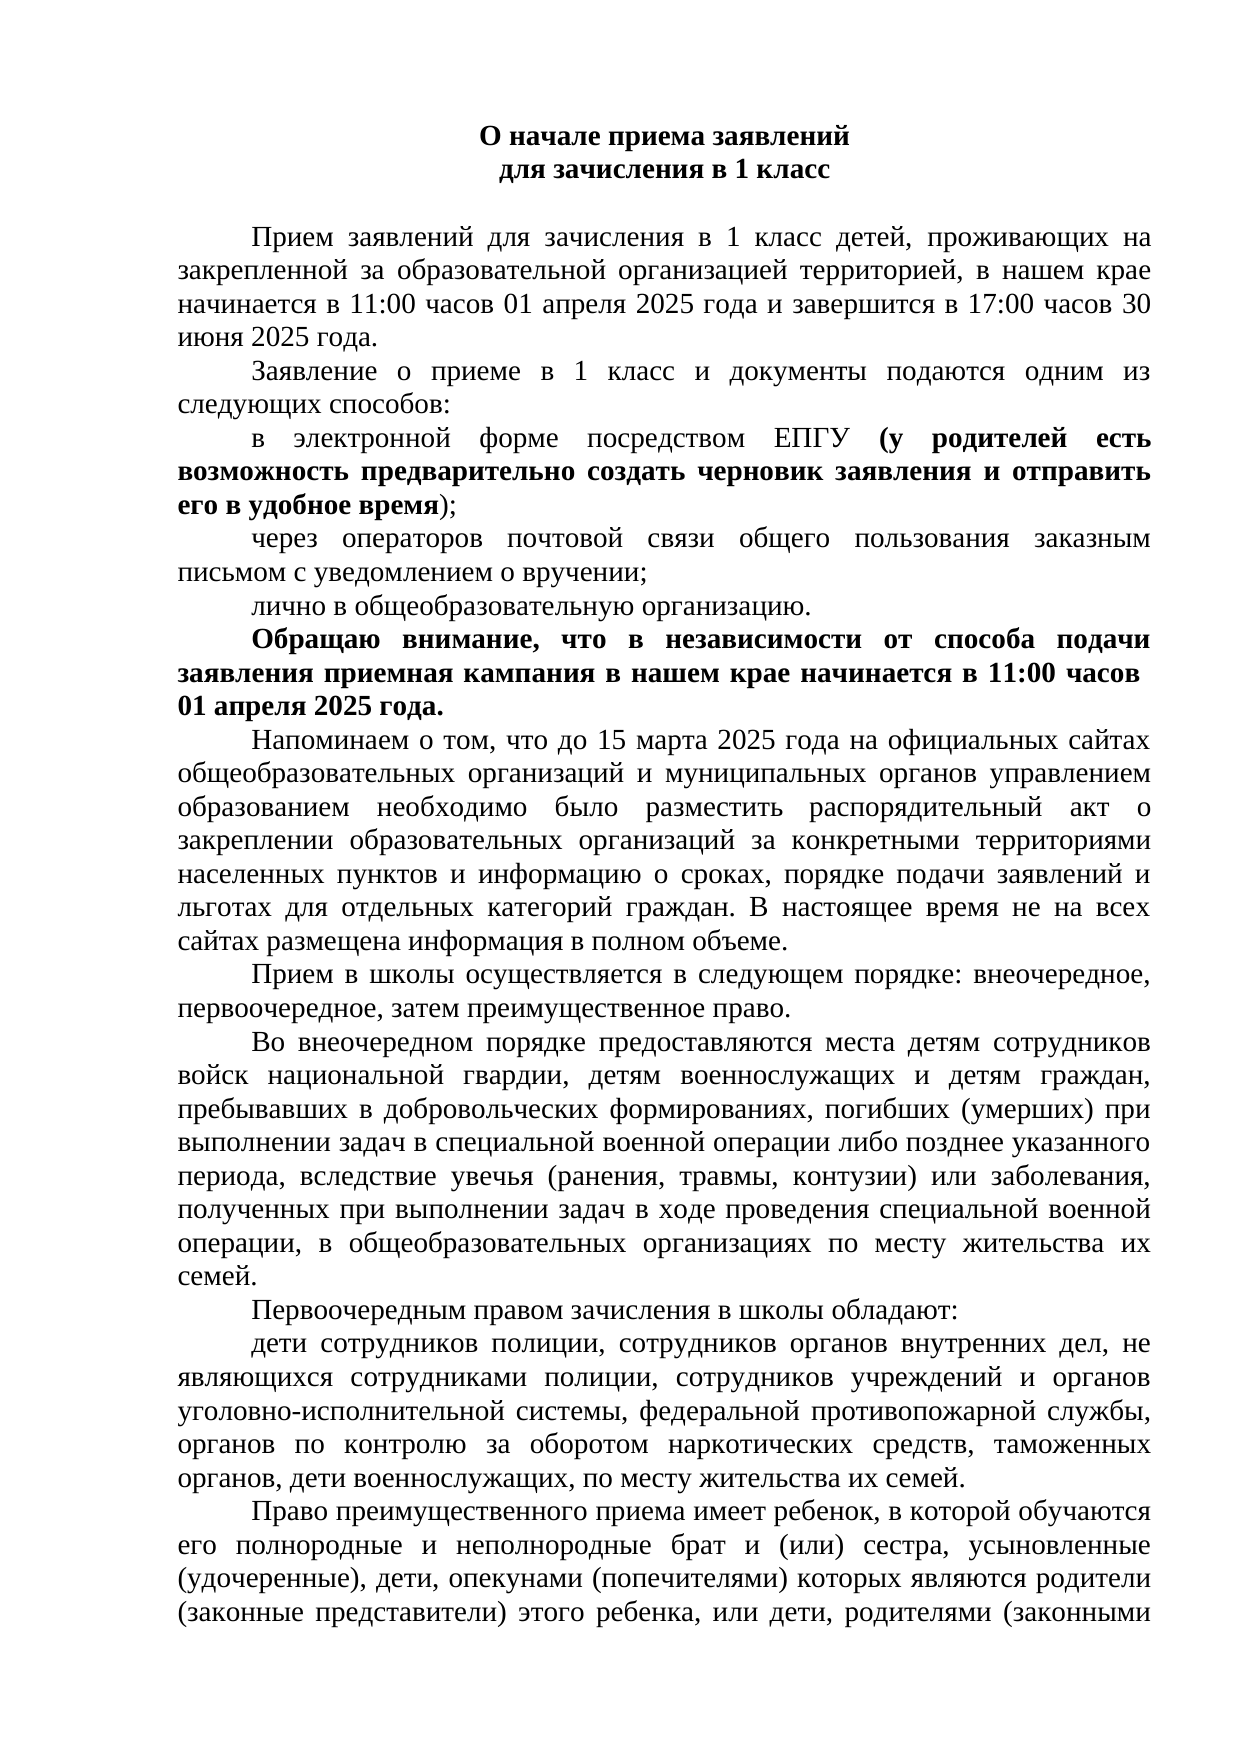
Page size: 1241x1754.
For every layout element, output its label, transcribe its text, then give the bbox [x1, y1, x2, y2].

text Прием заявлений для зачисления в 1 класс детей, проживающих на закрепленной за образовательной организацией территорией, в нашем крае начинается в 11:00 часов 01 апреля 2025 года и завершится в 17:00 часов 30 июня 2025 года. [177, 219, 1152, 353]
text Прием в школы осуществляется в следующем порядке: внеочередное, первоочередное, затем преимущественное право. [177, 957, 1152, 1024]
text через операторов почтовой связи общего пользования заказным письмом с уведомлением о вручении; [177, 521, 1152, 588]
text Обращаю внимание, что в независимости от способа подачи заявления приемная кампания в нашем крае начинается в 11:00 часов 01 апреля 2025 года. [177, 621, 1152, 722]
text лично в общеобразовательную организацию. [177, 588, 1152, 621]
text О начале приема заявлений [177, 118, 1152, 152]
text Заявление о приеме в 1 класс и документы подаются одним из следующих способов: [177, 353, 1152, 420]
text в электронной форме посредством ЕПГУ (у родителей есть возможность предварительно создать черновик заявления и отправить его в удобное время); [177, 420, 1152, 521]
text для зачисления в 1 класс [177, 152, 1152, 185]
text Первоочередным правом зачисления в школы обладают: [177, 1292, 1152, 1326]
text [177, 1493, 1152, 1627]
text дети сотрудников полиции, сотрудников органов внутренних дел, не являющихся сотрудниками полиции, сотрудников учреждений и органов уголовно-исполнительной системы, федеральной противопожарной службы, органов по контролю за оборотом наркотических средств, таможенных органов, дети военнослужащих, по месту жительства их семей. [177, 1326, 1152, 1493]
text Напоминаем о том, что до 15 марта 2025 года на официальных сайтах общеобразовательных организаций и муниципальных органов управлением образованием необходимо было разместить распорядительный акт о закреплении образовательных организаций за конкретными территориями населенных пунктов и информацию о сроках, порядке подачи заявлений и льготах для отдельных категорий граждан. В настоящее время не на всех сайтах размещена информация в полном объеме. [177, 722, 1152, 957]
text Во внеочередном порядке предоставляются места детям сотрудников войск национальной гвардии, детям военнослужащих и детям граждан, пребывавших в добровольческих формированиях, погибших (умерших) при выполнении задач в специальной военной операции либо позднее указанного периода, вследствие увечья (ранения, травмы, контузии) или заболевания, полученных при выполнении задач в ходе проведения специальной военной операции, в общеобразовательных организациях по месту жительства их семей. [177, 1024, 1152, 1292]
